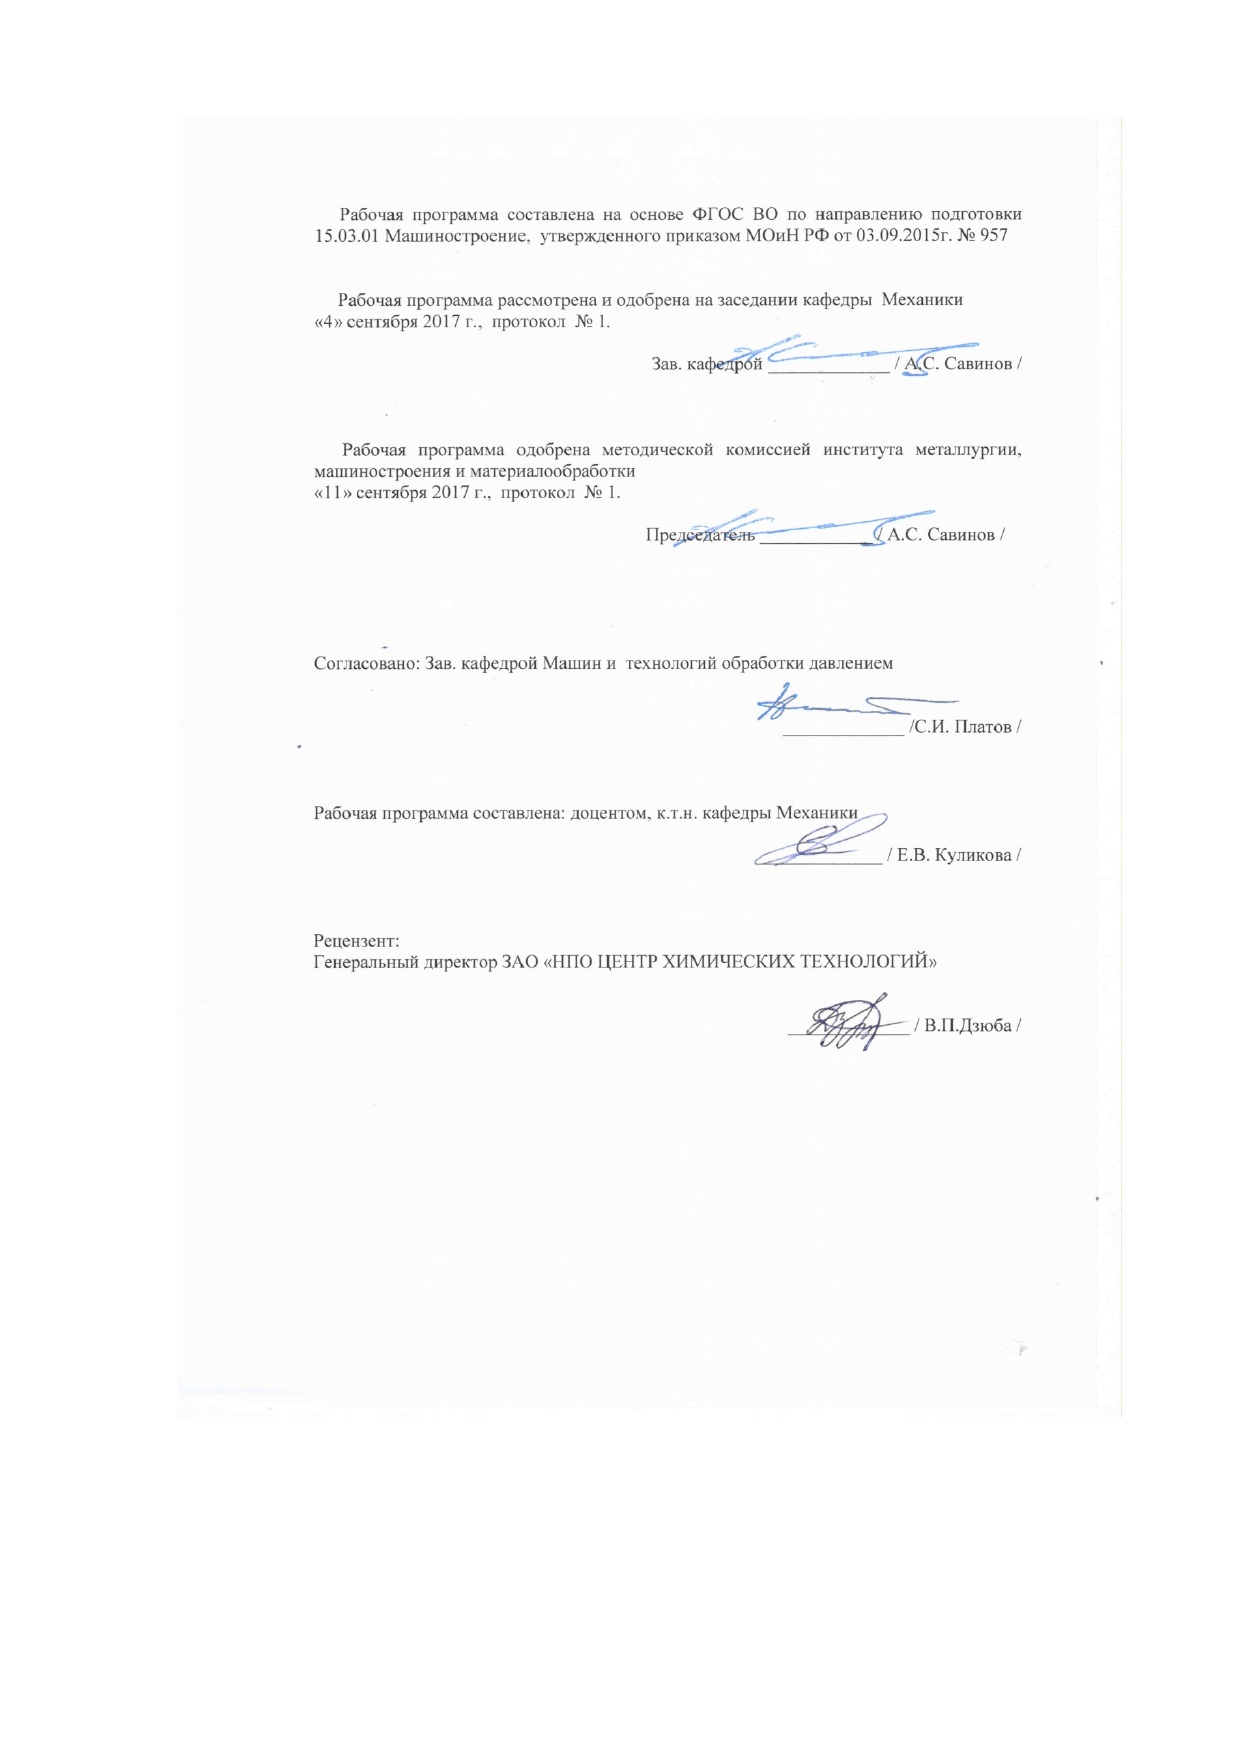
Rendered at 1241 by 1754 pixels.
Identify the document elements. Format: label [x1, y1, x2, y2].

picture [177, 118, 1123, 1418]
